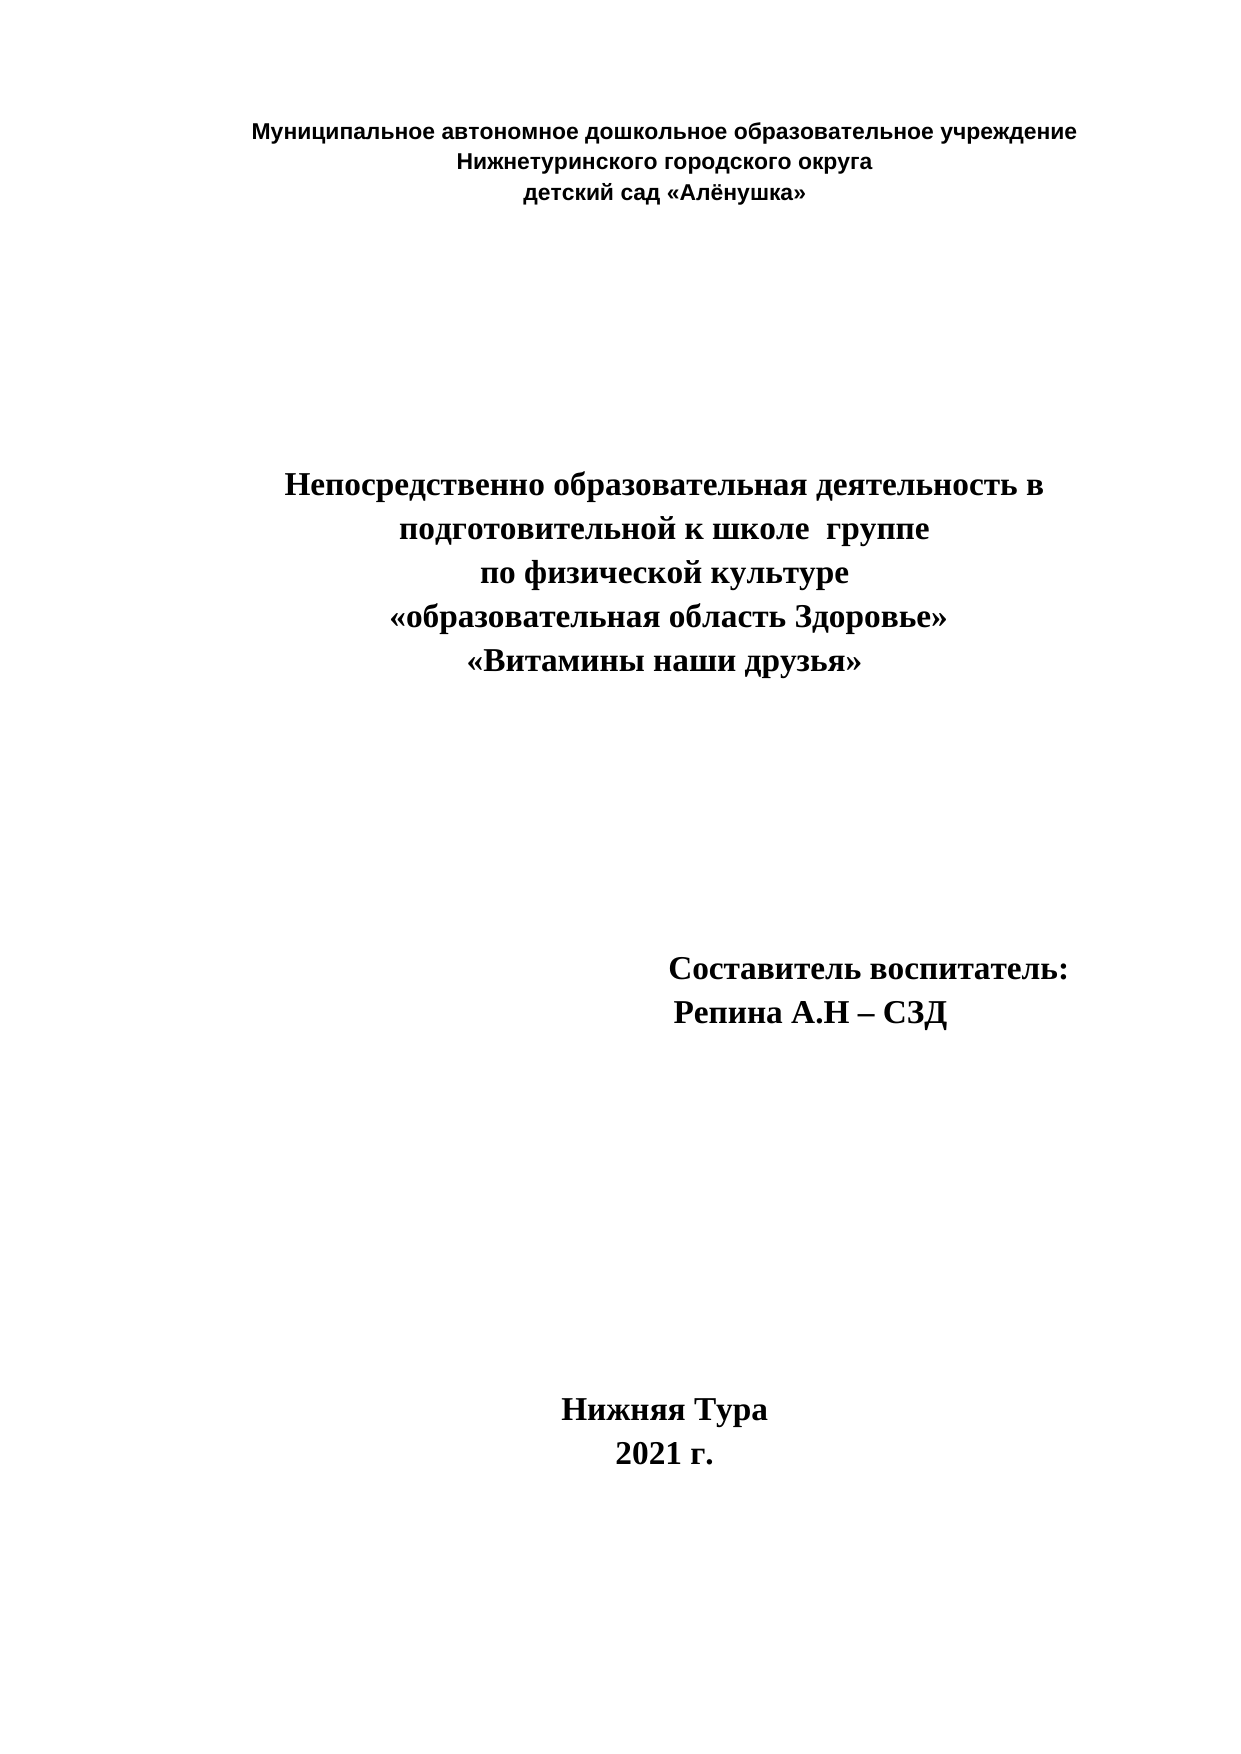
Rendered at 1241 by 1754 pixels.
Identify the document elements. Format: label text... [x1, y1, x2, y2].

text 2021 г. [177, 1433, 1152, 1472]
text Составитель воспитатель: [177, 949, 1152, 987]
text «образовательная область Здоровье» [177, 596, 1152, 634]
text «Витамины наши друзья» [177, 640, 1152, 678]
text по физической культуре [177, 552, 1152, 590]
text Непосредственно образовательная деятельность в подготовительной к школе группе [177, 464, 1152, 546]
text детский сад «Алёнушка» [177, 178, 1152, 205]
text Муниципальное автономное дошкольное образовательное учреждение Нижнетуринского городского округа [177, 118, 1152, 175]
text Репина А.Н – СЗД [177, 993, 1152, 1031]
text Нижняя Тура [177, 1389, 1152, 1428]
